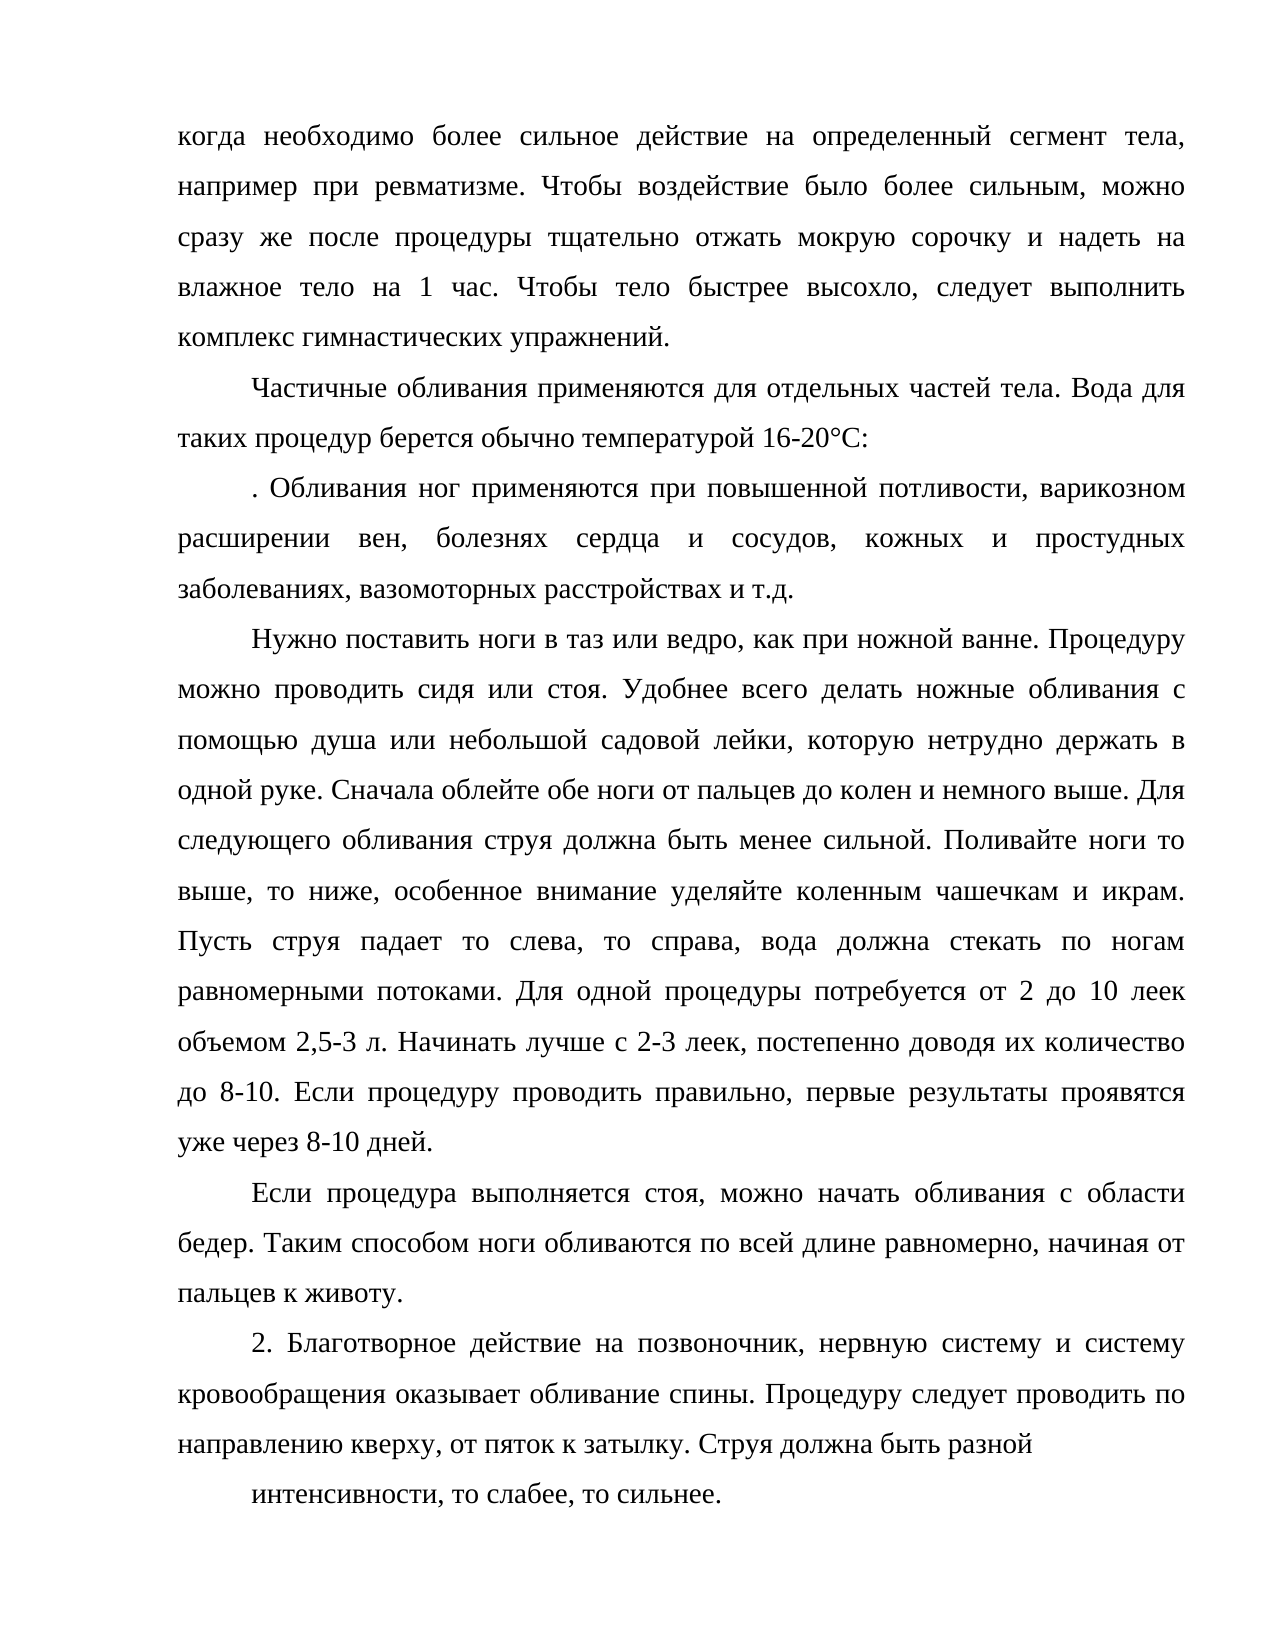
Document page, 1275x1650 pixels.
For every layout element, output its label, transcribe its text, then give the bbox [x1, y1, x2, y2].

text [177, 118, 1186, 353]
text Нужно поставить ноги в таз или ведро, как при ножной ванне. Процедуру можно проводить сидя или стоя. Удобнее всего делать ножные обливания с помощью душа или небольшой садовой лейки, которую нетрудно держать в одной руке. Сначала облейте обе ноги от пальцев до колен и немного выше. Для следующего обливания струя должна быть менее сильной. Поливайте ноги то выше, то ниже, особенное внимание уделяйте коленным чашечкам и икрам. Пусть струя падает то слева, то справа, вода должна стекать по ногам равномерными потоками. Для одной процедуры потребуется от 2 до 10 леек объемом 2,5-3 л. Начинать лучше с 2-3 леек, постепенно доводя их количество до 8-10. Если процедуру проводить правильно, первые результаты проявятся уже через 8-10 дней. [177, 621, 1186, 1158]
text Если процедура выполняется стоя, можно начать обливания с области бедер. Таким способом ноги обливаются по всей длине равномерно, начиная от пальцев к животу. [177, 1175, 1186, 1309]
text Частичные обливания применяются для отдельных частей тела. Вода для таких процедур берется обычно температурой 16-20°C: [177, 370, 1186, 453]
text . Обливания ног применяются при повышенной потливости, варикозном расширении вен, болезнях сердца и сосудов, кожных и простудных заболеваниях, вазомоторных расстройствах и т.д. [177, 470, 1186, 604]
subtitle 2. Благотворное действие на позвоночник, нервную систему и систему кровообращения оказывает обливание спины. Процедуру следует проводить по направлению кверху, от пяток к затылку. Струя должна быть разной [177, 1326, 1186, 1460]
subtitle интенсивности, то слабее, то сильнее. [177, 1477, 1186, 1510]
